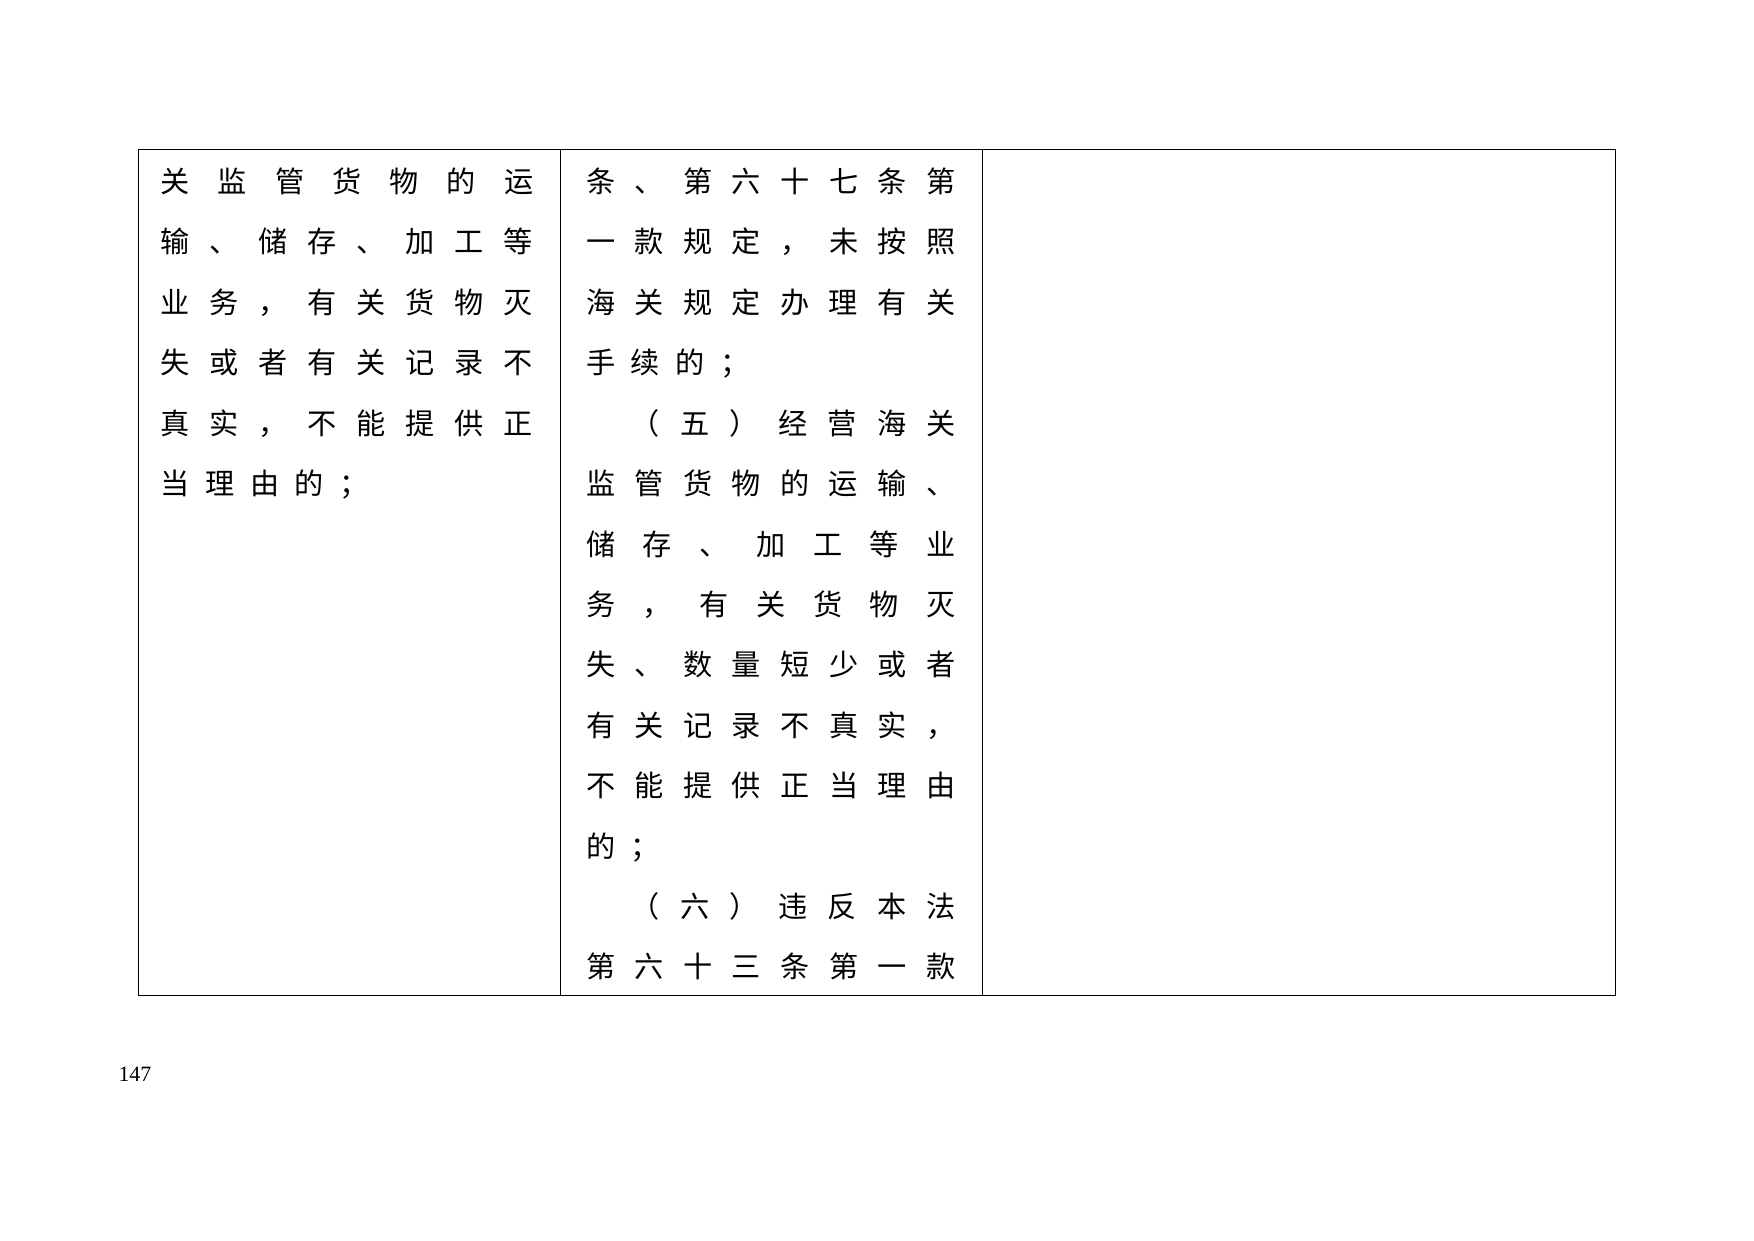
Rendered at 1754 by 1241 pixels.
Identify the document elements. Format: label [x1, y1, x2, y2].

table_cell [139, 150, 560, 995]
table_cell [561, 150, 982, 995]
table_cell [983, 150, 1615, 995]
